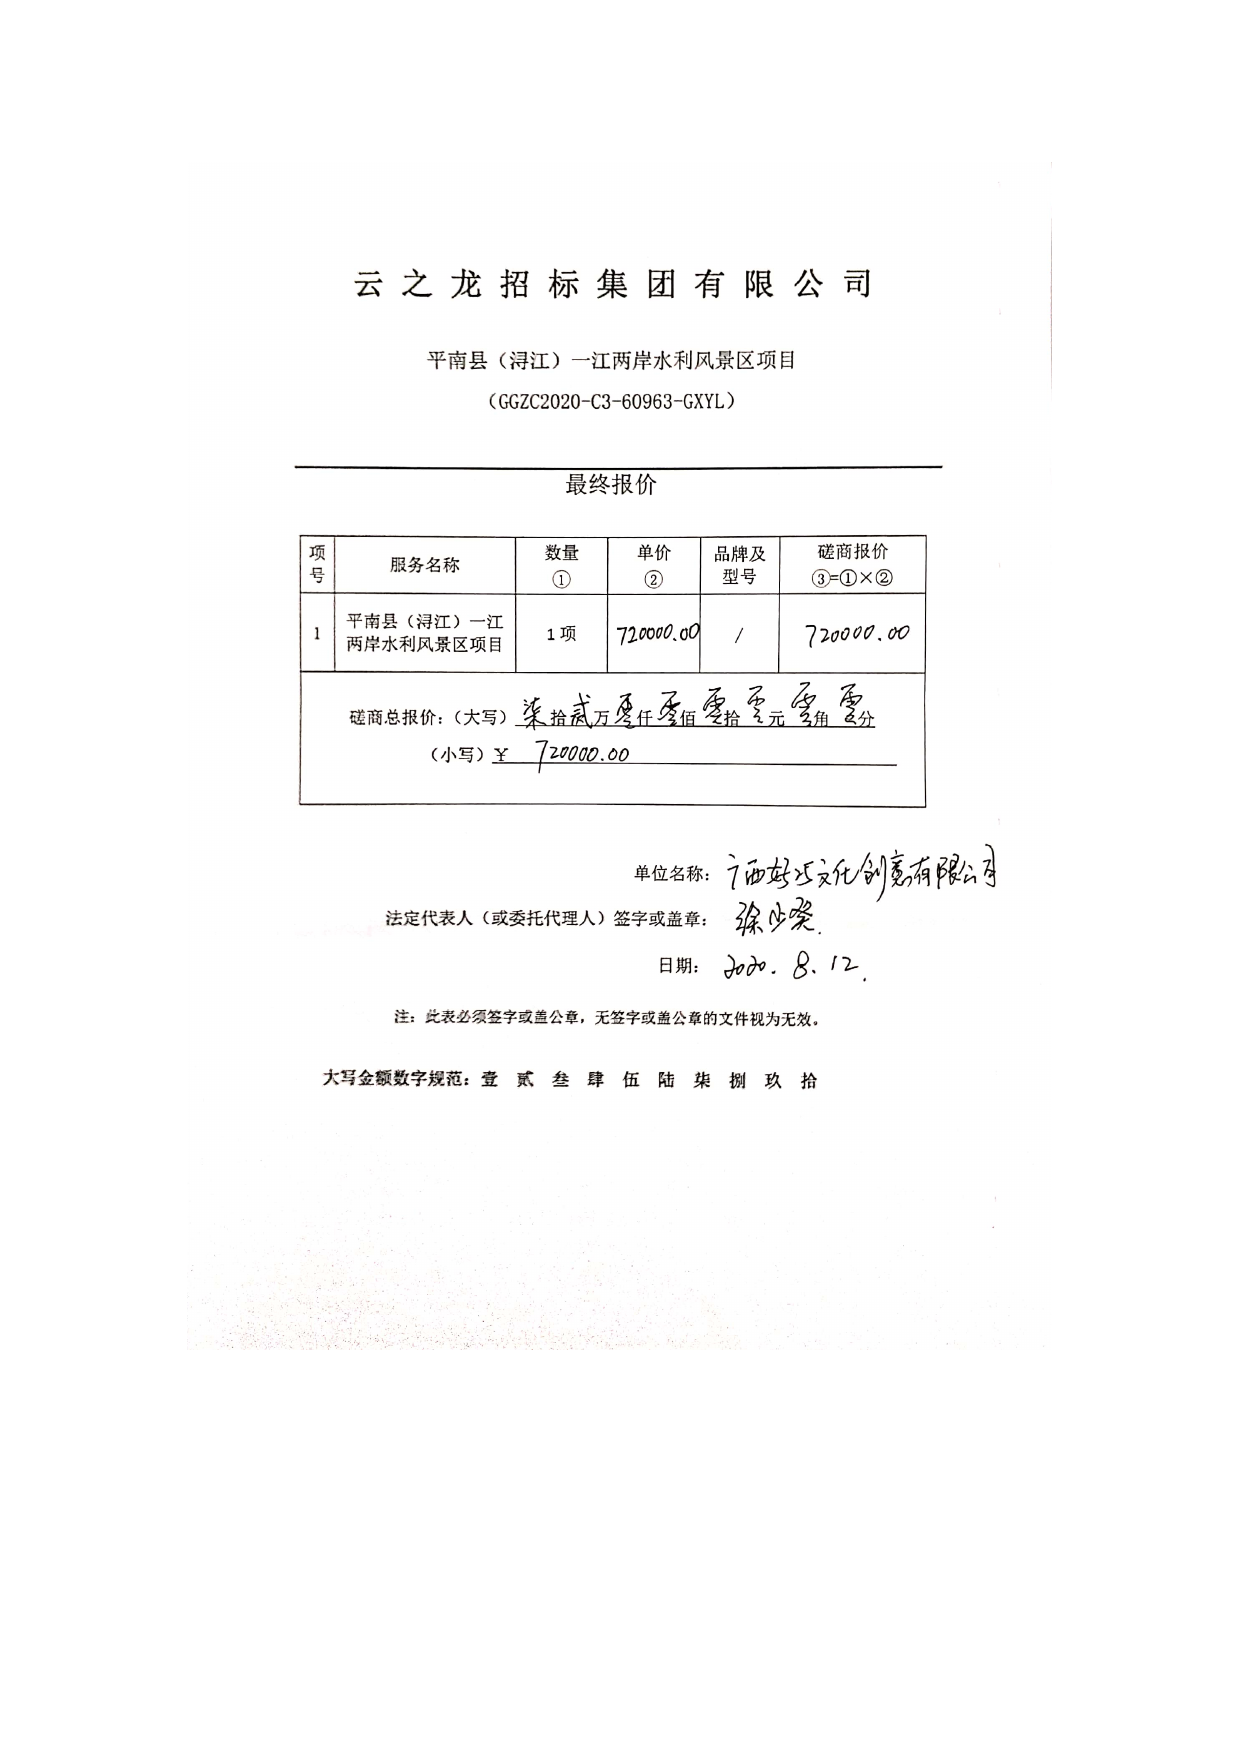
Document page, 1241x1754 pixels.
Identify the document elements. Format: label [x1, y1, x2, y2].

picture [187, 162, 1052, 1350]
